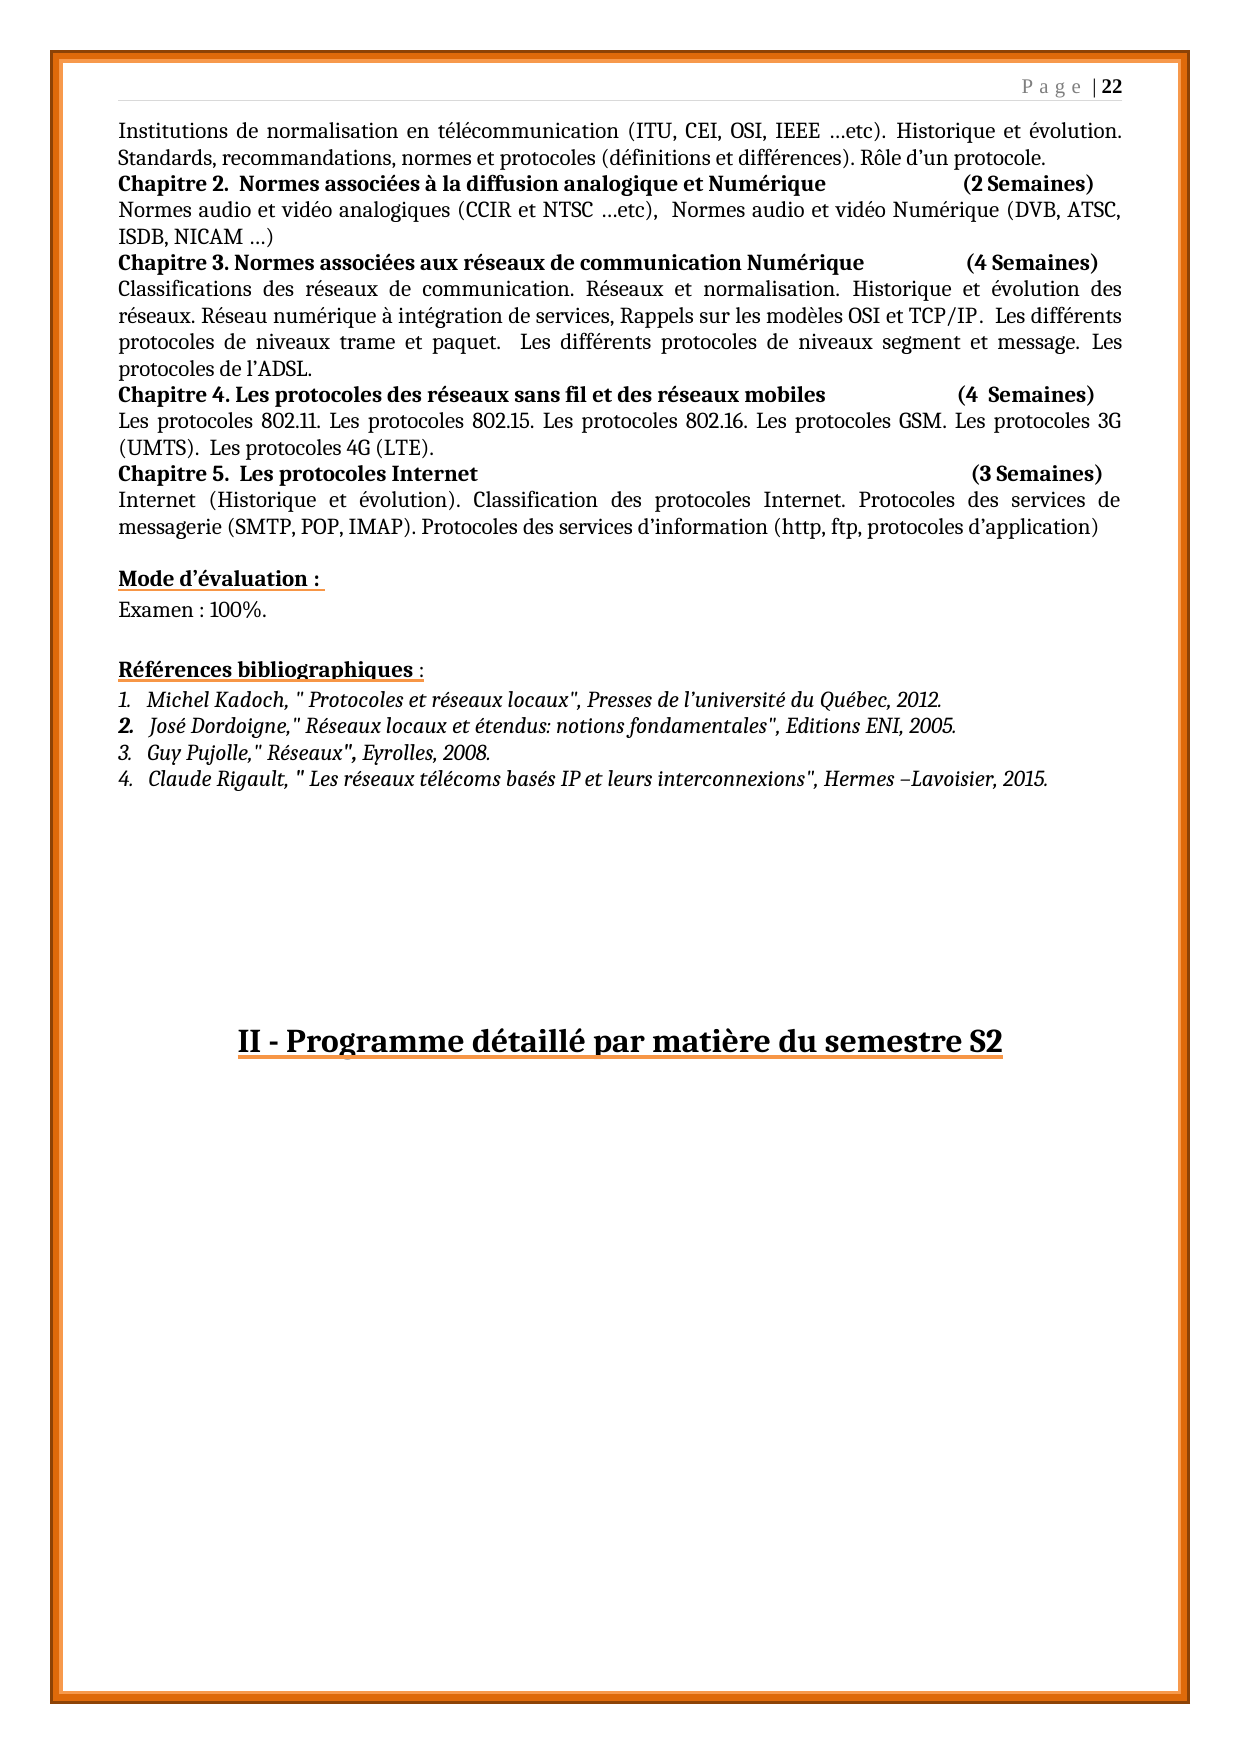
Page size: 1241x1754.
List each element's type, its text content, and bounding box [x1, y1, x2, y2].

text Chapitre 5. Les protocoles Internet (3 Semaines) [118, 461, 1122, 487]
text Examen : 100%. [118, 596, 1122, 623]
text Classifications des réseaux de communication. Réseaux et normalisation. Historique et évolution des réseaux. Réseau numérique à intégration de services, Rappels sur les modèles OSI et TCP/IP. Les différents protocoles de niveaux trame et paquet. Les différents protocoles de niveaux segment et message. Les protocoles de l’ADSL. [118, 276, 1122, 382]
text Chapitre 3. Normes associées aux réseaux de communication Numérique (4 Semaines) [118, 250, 1122, 276]
text Chapitre 4. Les protocoles des réseaux sans fil et des réseaux mobiles (4 Semaines) [118, 382, 1122, 408]
subtitle 2. José Dordoigne," Réseaux locaux et étendus: notions fondamentales", Editions ENI, 2005. [291, 713, 1122, 740]
text Chapitre 2. Normes associées à la diffusion analogique et Numérique (2 Semaines) [118, 171, 1122, 197]
text Internet (Historique et évolution). Classification des protocoles Internet. Protocoles des services de messagerie (SMTP, POP, IMAP). Protocoles des services d’information (http, ftp, protocoles d’application) [118, 487, 1122, 540]
subtitle 3. Guy Pujolle," Réseaux", Eyrolles, 2008. [118, 740, 1122, 766]
subtitle 4. Claude Rigault, " Les réseaux télécoms basés IP et leurs interconnexions", Hermes –Lavoisier, 2015. [294, 766, 1122, 792]
text Mode d’évaluation : [118, 566, 1122, 592]
subtitle 1. Michel Kadoch, " Protocoles et réseaux locaux", Presses de l’université du Québec, 2012. [284, 687, 1122, 713]
text Références bibliographiques : [118, 657, 1122, 683]
text Normes audio et vidéo analogiques (CCIR et NTSC …etc), Normes audio et vidéo Numérique (DVB, ATSC, ISDB, NICAM …) [118, 197, 1122, 250]
text Les protocoles 802.11. Les protocoles 802.15. Les protocoles 802.16. Les protocoles GSM. Les protocoles 3G (UMTS). Les protocoles 4G (LTE). [118, 408, 1122, 461]
text II - Programme détaillé par matière du semestre S2 [118, 1023, 1122, 1061]
text Institutions de normalisation en télécommunication (ITU, CEI, OSI, IEEE …etc). Historique et évolution. Standards, recommandations, normes et protocoles (définitions et différences). Rôle d’un protocole. [118, 118, 1122, 171]
